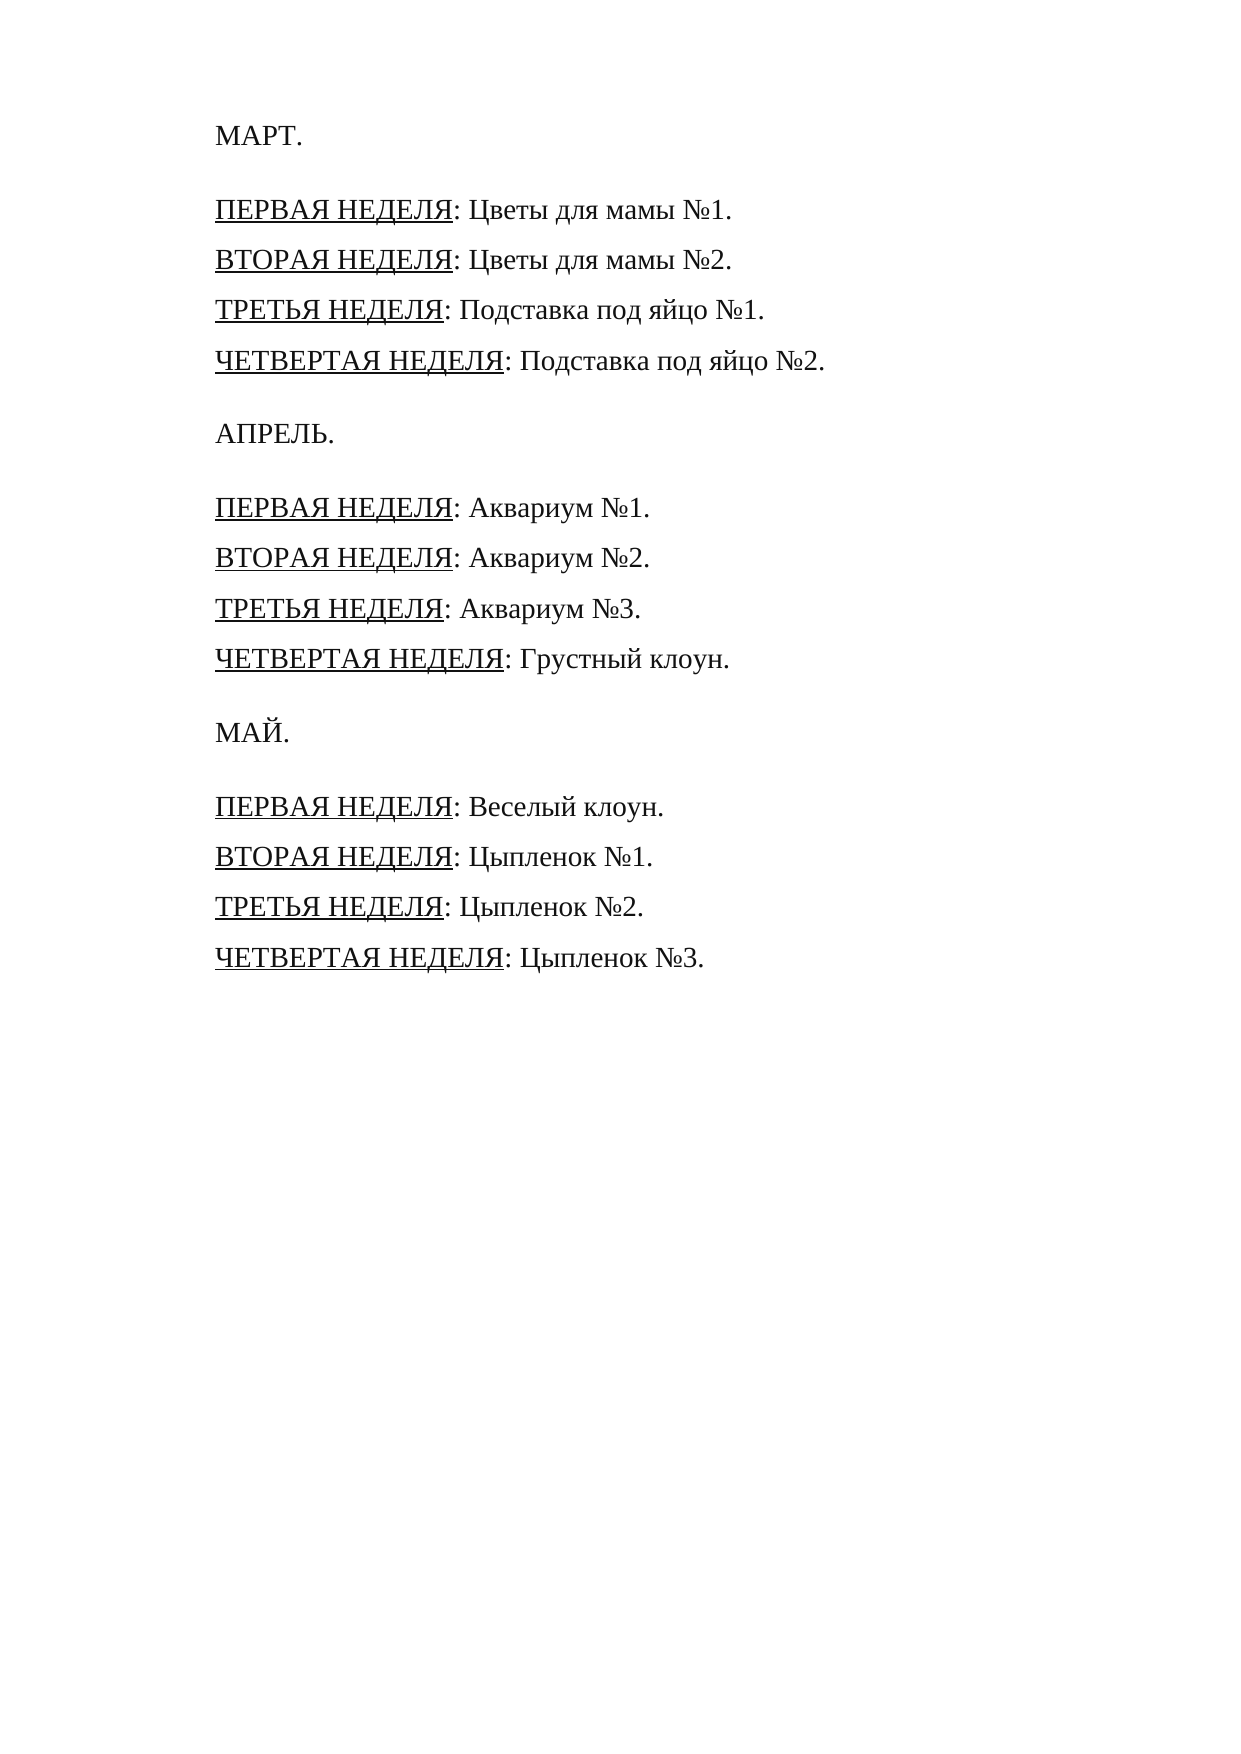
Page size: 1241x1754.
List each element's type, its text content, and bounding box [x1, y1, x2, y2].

text ПЕРВАЯ НЕДЕЛЯ: Аквариум №1. [177, 490, 1152, 524]
text МАЙ. [177, 715, 1152, 748]
text ЧЕТВЕРТАЯ НЕДЕЛЯ: Подставка под яйцо №2. [177, 343, 1152, 376]
text ТРЕТЬЯ НЕДЕЛЯ: Подставка под яйцо №1. [177, 292, 1152, 326]
text ТРЕТЬЯ НЕДЕЛЯ: Аквариум №3. [177, 591, 1152, 624]
text МАРТ. [177, 118, 1152, 152]
text ПЕРВАЯ НЕДЕЛЯ: Веселый клоун. [177, 789, 1152, 822]
text ТРЕТЬЯ НЕДЕЛЯ: Цыпленок №2. [177, 889, 1152, 923]
text ВТОРАЯ НЕДЕЛЯ: Аквариум №2. [177, 541, 1152, 574]
text ЧЕТВЕРТАЯ НЕДЕЛЯ: Цыпленок №3. [177, 940, 1152, 973]
text ВТОРАЯ НЕДЕЛЯ: Цветы для мамы №2. [177, 242, 1152, 276]
text АПРЕЛЬ. [177, 417, 1152, 450]
text ПЕРВАЯ НЕДЕЛЯ: Цветы для мамы №1. [177, 192, 1152, 225]
text ЧЕТВЕРТАЯ НЕДЕЛЯ: Грустный клоун. [177, 641, 1152, 675]
text ВТОРАЯ НЕДЕЛЯ: Цыпленок №1. [177, 839, 1152, 873]
